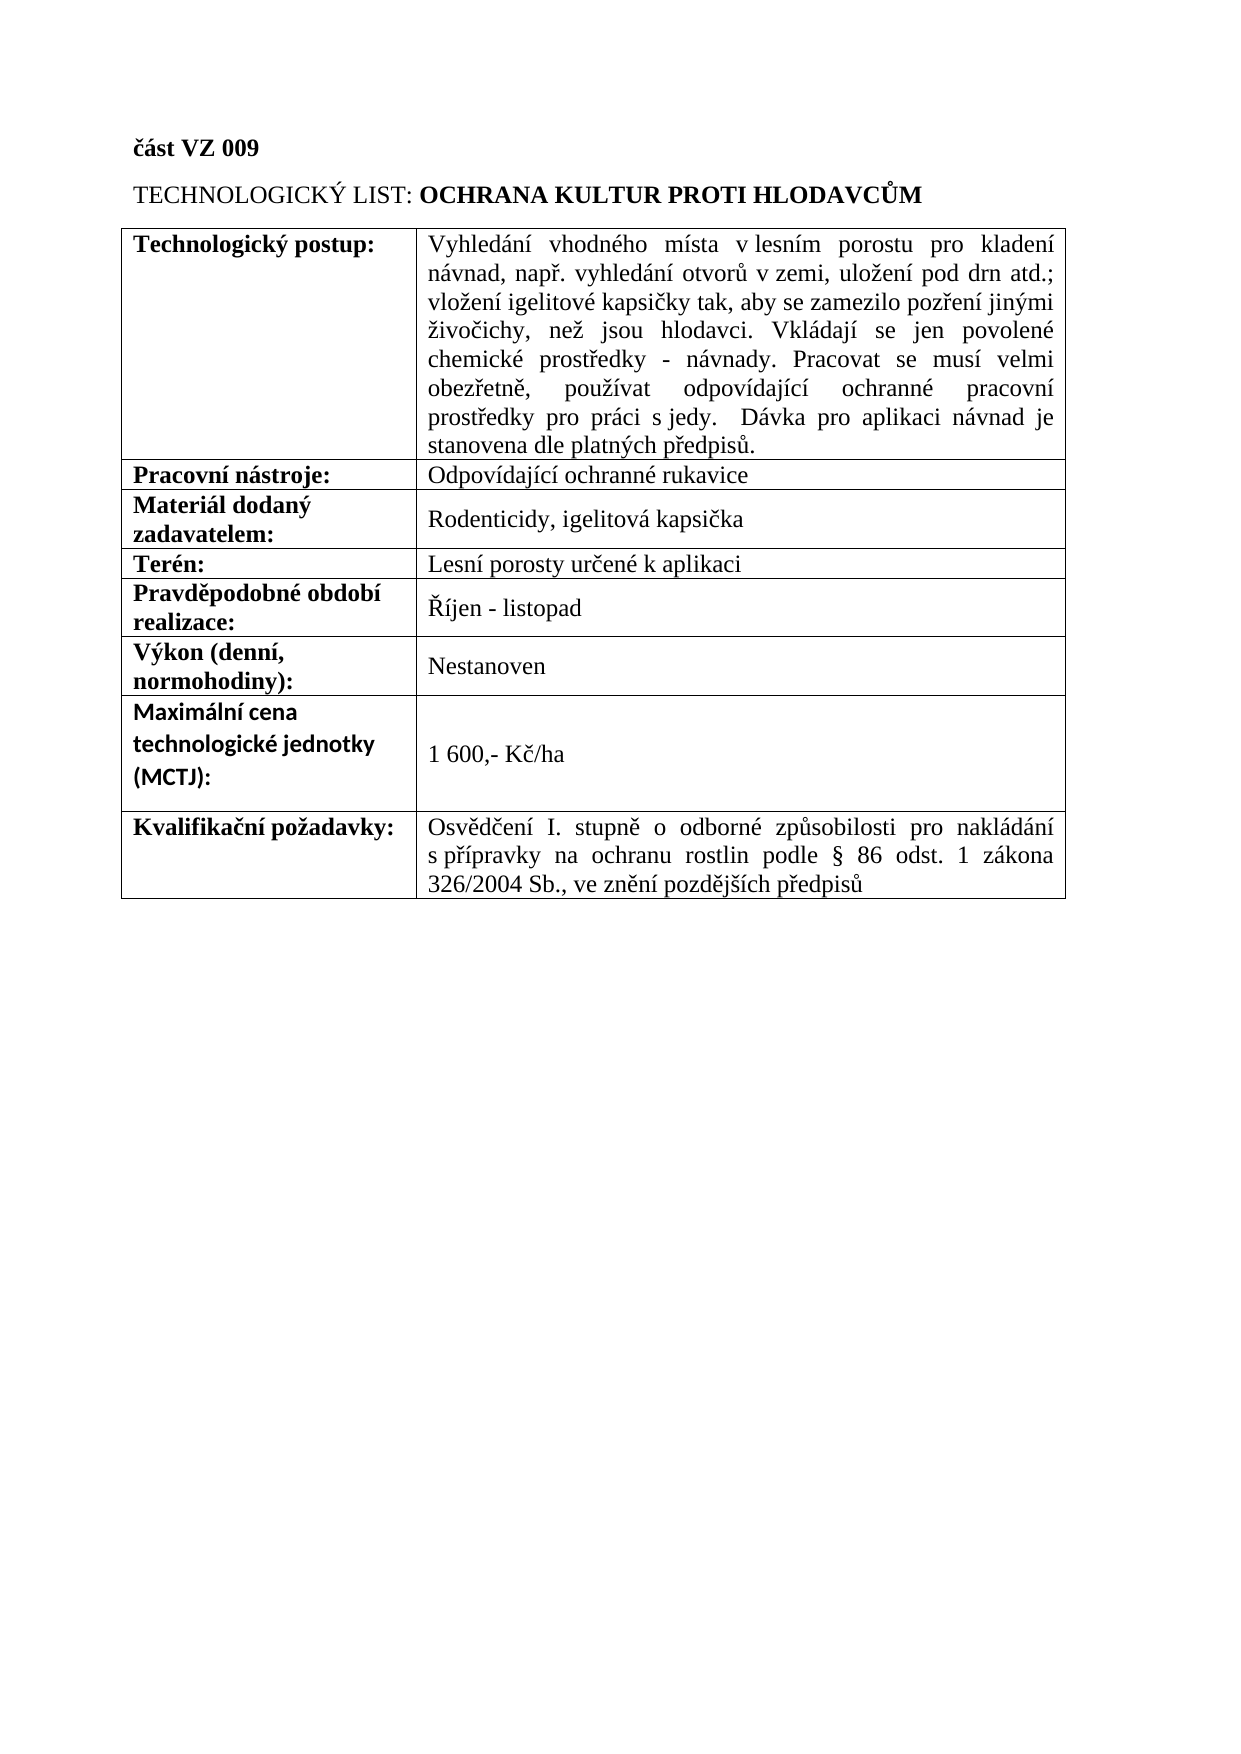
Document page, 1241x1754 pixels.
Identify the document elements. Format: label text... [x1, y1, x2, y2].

table_cell Pracovní nástroje: [122, 460, 416, 489]
text část VZ 009 [133, 133, 1107, 162]
table_cell Maximální cena technologické jednotky (MCTJ): [122, 696, 416, 811]
table_cell Výkon (denní, normohodiny): [122, 637, 416, 694]
table_cell Rodenticidy, igelitová kapsička [417, 490, 1065, 548]
table_header Technologický postup: [122, 229, 416, 459]
table_cell Lesní porosty určené k aplikaci [417, 549, 1065, 577]
table_cell Říjen - listopad [417, 579, 1065, 636]
table_cell Osvědčení I. stupně o odborné způsobilosti pro nakládání s přípravky na ochranu rostlin podle § 86 odst. 1 zákona 326/2004 Sb., ve znění pozdějších předpisů [417, 812, 1065, 898]
text TECHNOLOGICKÝ LIST: ochrana kultur proti hlodavcům [133, 181, 1107, 209]
table_cell Kvalifikační požadavky: [122, 812, 416, 898]
table_cell Pravděpodobné období realizace: [122, 579, 416, 636]
table_cell Nestanoven [417, 637, 1065, 694]
table_cell Materiál dodaný zadavatelem: [122, 490, 416, 548]
table_header Vyhledání vhodného místa v lesním porostu pro kladení návnad, např. vyhledání otvorů v zemi, uložení pod drn atd.; vložení igelitové kapsičky tak, aby se zamezilo pozření jinými živočichy, než jsou hlodavci. Vkládají se jen povolené chemické prostředky - návnady. Pracovat se musí velmi obezřetně, používat odpovídající ochranné pracovní prostředky pro práci s jedy. Dávka pro aplikaci návnad je stanovena dle platných předpisů. [417, 229, 1065, 459]
table_cell Terén: [122, 549, 416, 577]
table_cell 1 600,- Kč/ha [417, 696, 1065, 811]
table_cell Odpovídající ochranné rukavice [417, 460, 1065, 489]
